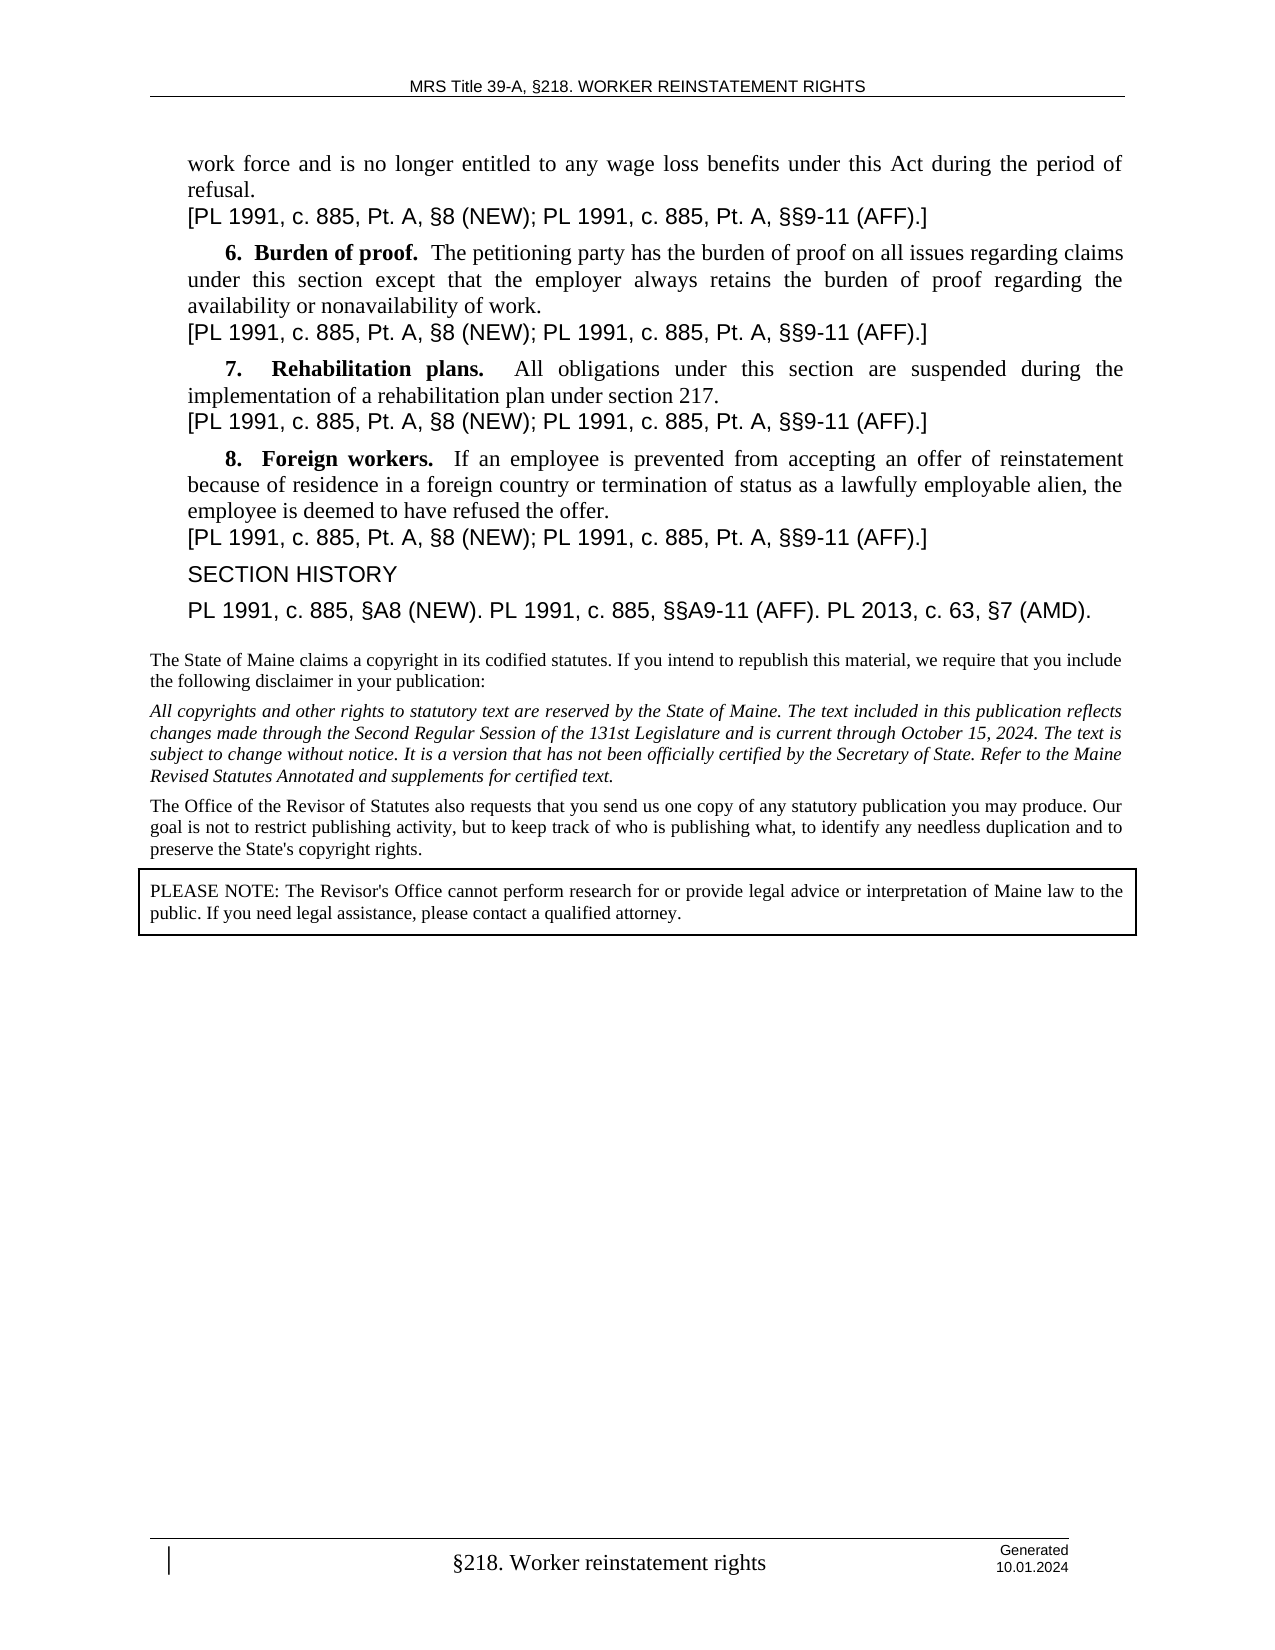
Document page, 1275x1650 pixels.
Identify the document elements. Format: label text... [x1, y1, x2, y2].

text 8. Foreign workers. If an employee is prevented from accepting an offer of reinstatement because of residence in a foreign country or termination of status as a lawfully employable alien, the employee is deemed to have refused the offer. [187, 445, 1125, 524]
text SECTION HISTORY [187, 561, 1125, 587]
text [PL 1991, c. 885, Pt. A, §8 (NEW); PL 1991, c. 885, Pt. A, §§9-11 (AFF).] [187, 408, 1125, 434]
text All copyrights and other rights to statutory text are reserved by the State of Maine. The text included in this publication reflects changes made through the Second Regular Session of the 131st Legislature and is current through October 15, 2024 . The text is subject to change without notice. It is a version that has not been officially certified by the Secretary of State. Refer to the Maine Revised Statutes Annotated and supplements for certified text. [150, 700, 1125, 786]
text [PL 1991, c. 885, Pt. A, §8 (NEW); PL 1991, c. 885, Pt. A, §§9-11 (AFF).] [187, 524, 1125, 550]
text PLEASE NOTE: The Revisor's Office cannot perform research for or provide legal advice or interpretation of Maine law to the public. If you need legal assistance, please contact a qualified attorney. [140, 870, 1135, 934]
text The State of Maine claims a copyright in its codified statutes. If you intend to republish this material, we require that you include the following disclaimer in your publication: [150, 649, 1125, 692]
text 6. Burden of proof. The petitioning party has the burden of proof on all issues regarding claims under this section except that the employer always retains the burden of proof regarding the availability or nonavailability of work. [187, 239, 1125, 318]
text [187, 150, 1125, 203]
text [PL 1991, c. 885, Pt. A, §8 (NEW); PL 1991, c. 885, Pt. A, §§9-11 (AFF).] [187, 203, 1125, 229]
text PL 1991, c. 885, §A8 (NEW). PL 1991, c. 885, §§A9-11 (AFF). PL 2013, c. 63, §7 (AMD). [187, 597, 1125, 624]
text The Office of the Revisor of Statutes also requests that you send us one copy of any statutory publication you may produce. Our goal is not to restrict publishing activity, but to keep track of who is publishing what, to identify any needless duplication and to preserve the State's copyright rights. [150, 795, 1125, 859]
text [PL 1991, c. 885, Pt. A, §8 (NEW); PL 1991, c. 885, Pt. A, §§9-11 (AFF).] [187, 318, 1125, 345]
text 7. Rehabilitation plans. All obligations under this section are suspended during the implementation of a rehabilitation plan under section 217. [187, 355, 1125, 408]
